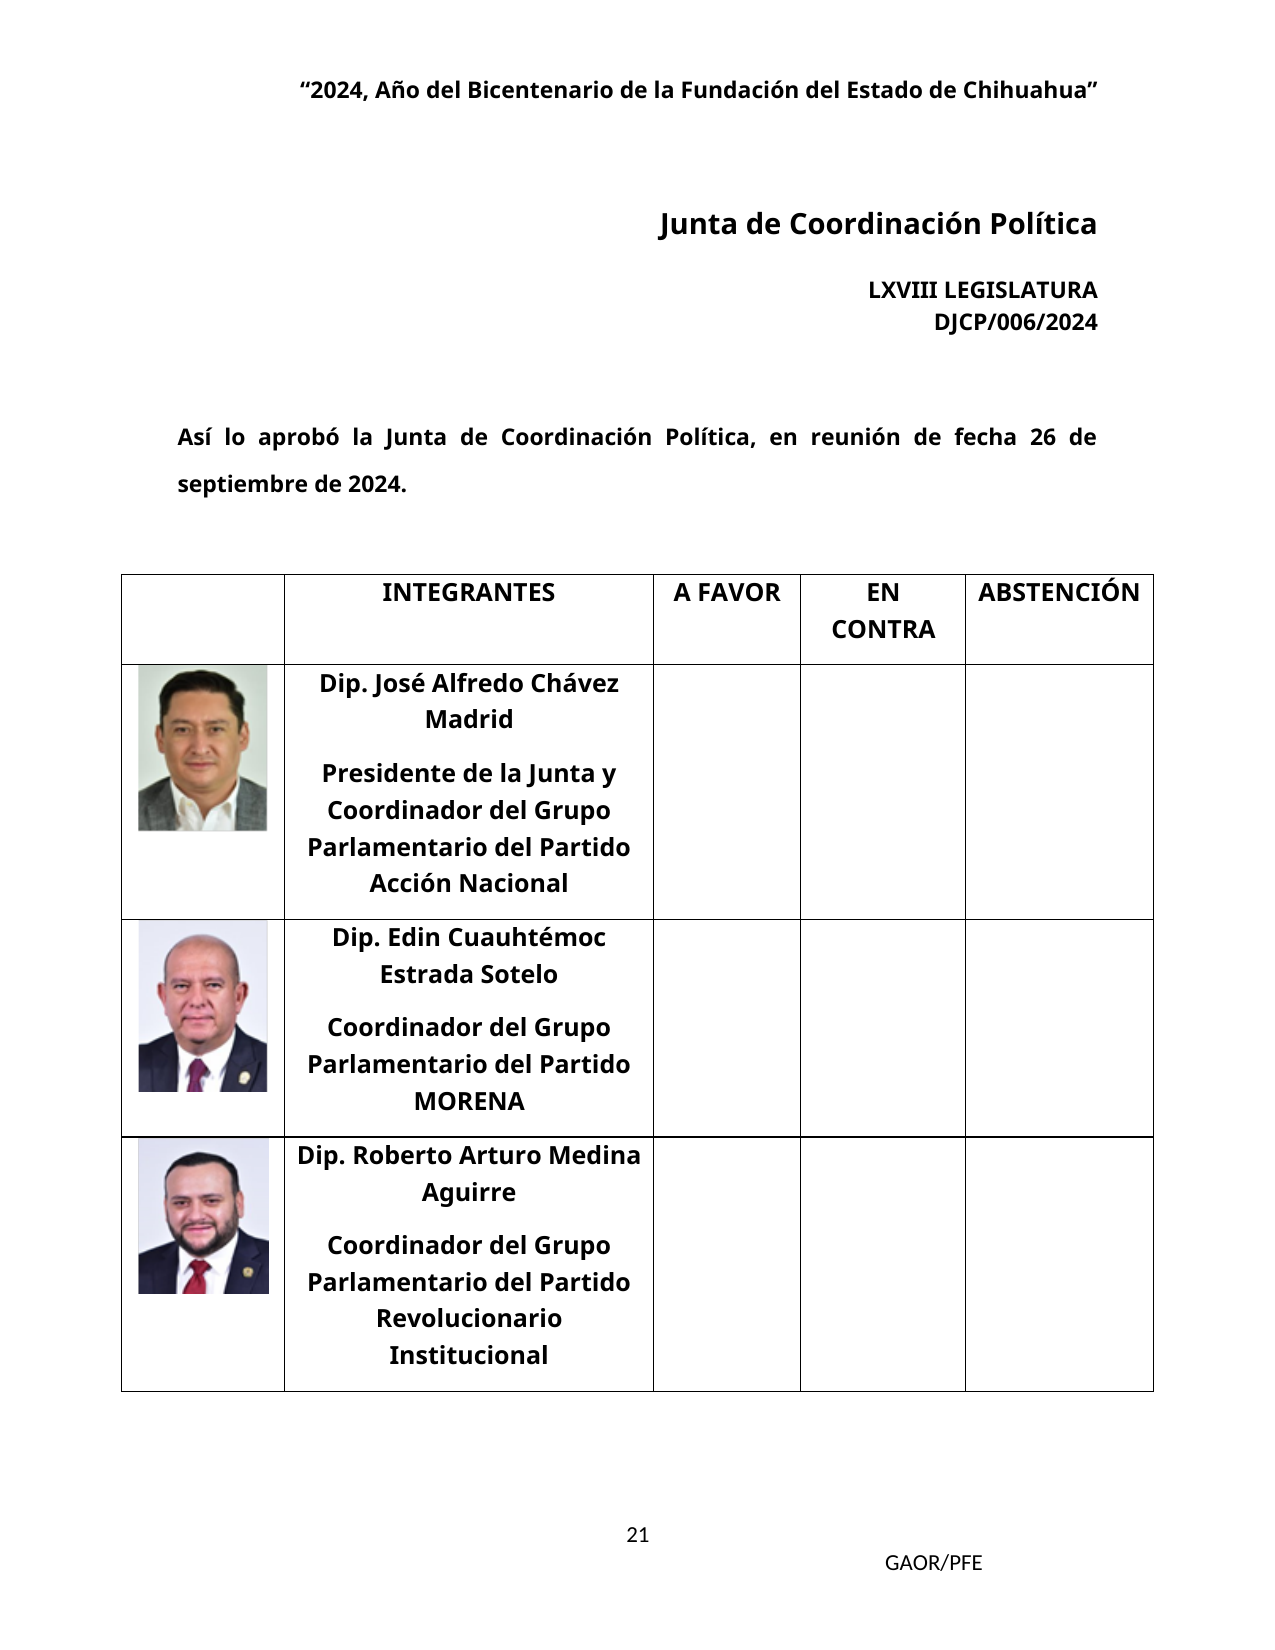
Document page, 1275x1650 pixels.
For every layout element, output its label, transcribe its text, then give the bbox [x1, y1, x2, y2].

table_cell [801, 1138, 965, 1391]
table_cell [966, 665, 1153, 919]
table_cell Dip. Roberto Arturo Medina Aguirre Coordinador del Grupo Parlamentario del Partido Revolucionario Institucional [285, 1138, 653, 1391]
picture [138, 919, 269, 1092]
table_header ABSTENCIÓN [966, 575, 1153, 664]
table_cell [966, 920, 1153, 1136]
table_cell [801, 665, 965, 919]
table_cell [654, 665, 800, 919]
table_header INTEGRANTES [285, 575, 653, 664]
table_header A FAVOR [654, 575, 800, 664]
table_cell [654, 1138, 800, 1391]
text Así lo aprobó la Junta de Coordinación Política, en reunión de fecha 26 de septiembre de 2024. [177, 421, 1098, 499]
table_cell [122, 1138, 284, 1391]
table_cell [801, 920, 965, 1136]
picture [137, 1137, 269, 1294]
table_cell Dip. Edin Cuauhtémoc Estrada Sotelo Coordinador del Grupo Parlamentario del Partido MORENA [285, 920, 653, 1136]
table_cell [654, 920, 800, 1136]
picture [138, 665, 269, 833]
table_cell [966, 1138, 1153, 1391]
table_cell [122, 920, 284, 1136]
table_cell Dip. José Alfredo Chávez Madrid Presidente de la Junta y Coordinador del Grupo Parlamentario del Partido Acción Nacional [285, 665, 653, 919]
table_cell [122, 665, 284, 919]
table_header [122, 575, 284, 664]
table_header EN CONTRA [801, 575, 965, 664]
